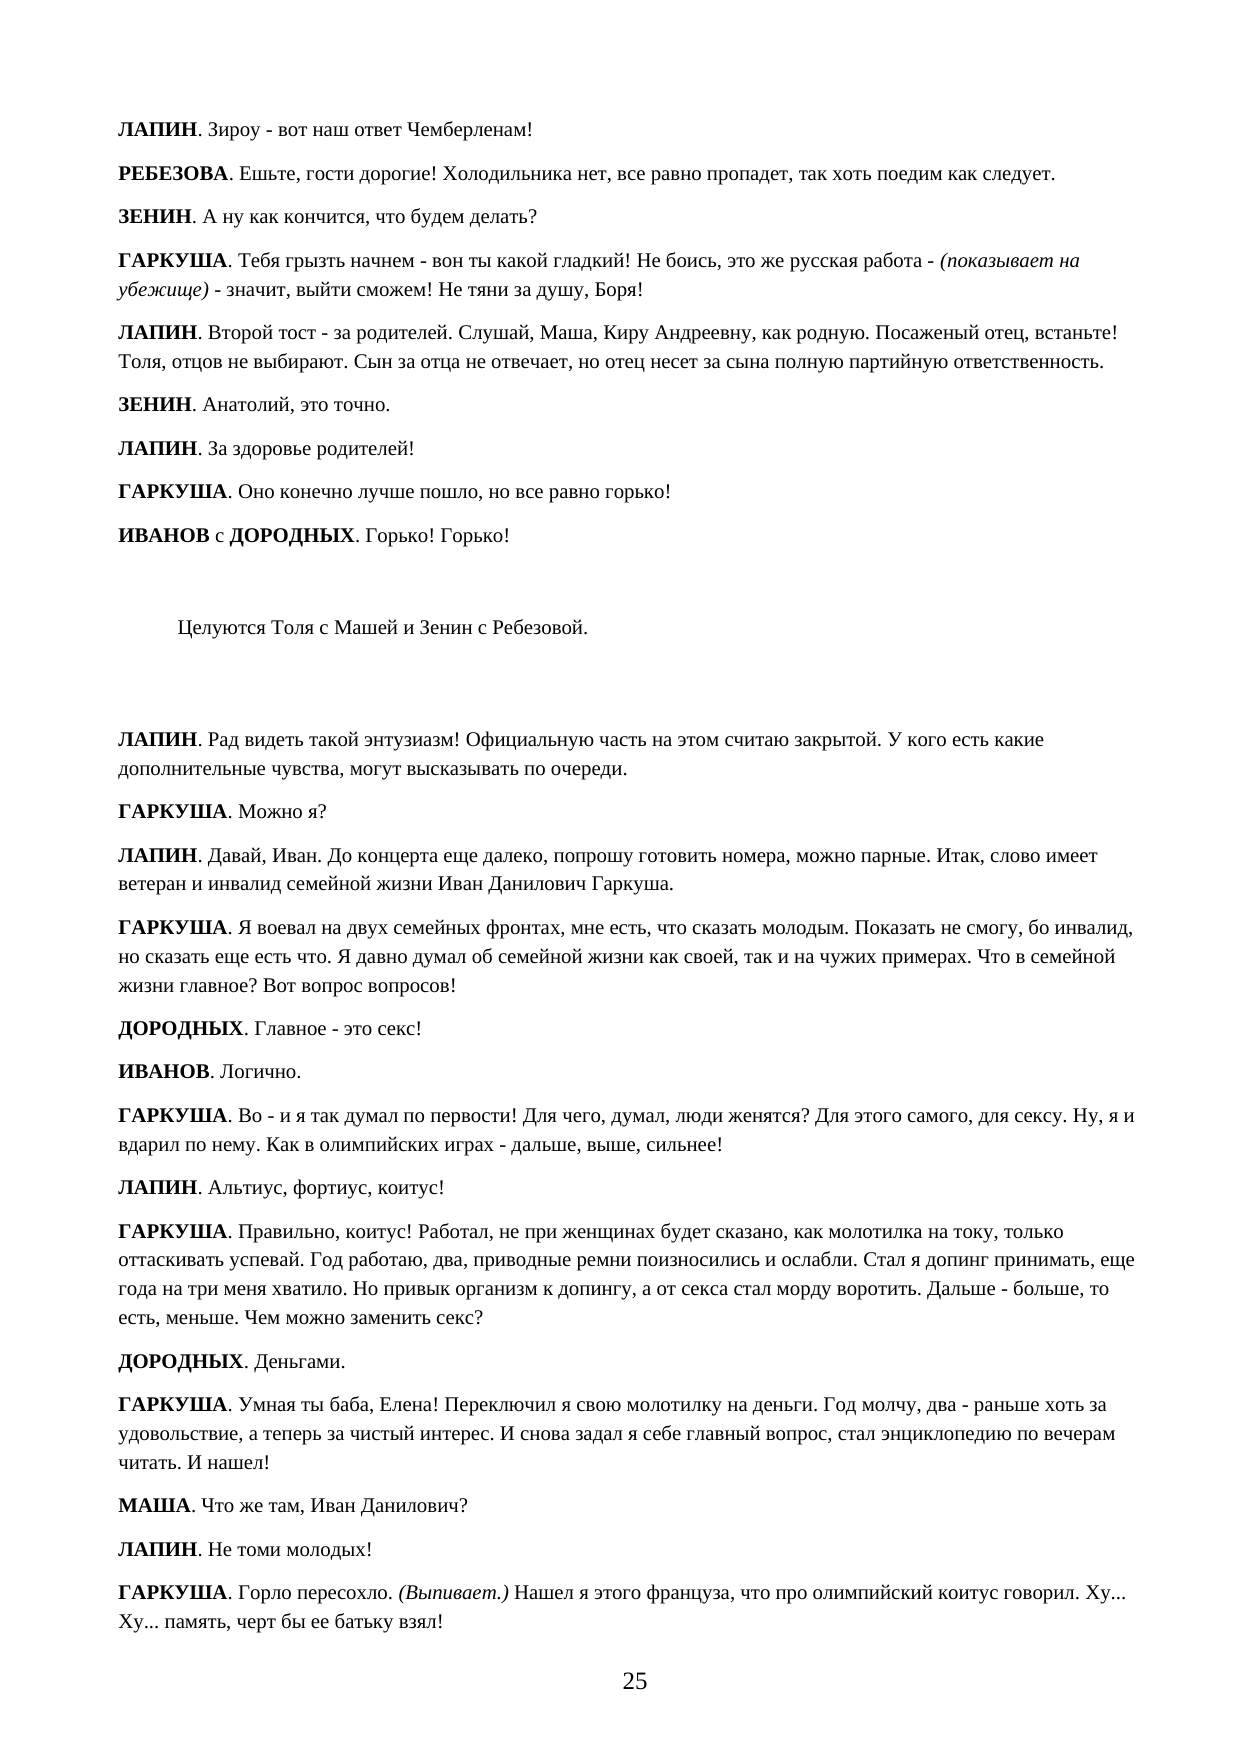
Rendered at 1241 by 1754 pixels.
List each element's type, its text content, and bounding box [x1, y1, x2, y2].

text ИВАНОВ с ДОРОДНЫХ. Горько! Горько! [118, 522, 1152, 547]
text ГАРКУША. Умная ты баба, Елена! Переключил я свою молотилку на деньги. Год молчу, два - раньше хоть за удовольствие, а теперь за чистый интерес. И снова задал я себе главный вопрос, стал энциклопедию по вечерам читать. И нашел! [118, 1392, 1152, 1474]
text Целуются Толя с Машей и Зенин с Ребезовой. [177, 615, 1093, 639]
text РЕБЕЗОВА. Ешьте, гости дорогие! Холодильника нет, все равно пропадет, так хоть поедим как следует. [118, 161, 1152, 185]
text ГАРКУША. Тебя грызть начнем - вон ты какой гладкий! Не боись, это же русская работа - (показывает на убежище) - значит, выйти сможем! Не тяни за душу, Боря! [118, 248, 1152, 301]
text ИВАНОВ. Логично. [118, 1059, 1152, 1083]
text ЛАПИН. Не томи молодых! [118, 1537, 1152, 1561]
text ГАРКУША. Можно я? [118, 799, 1152, 823]
text ГАРКУША. Горло пересохло. (Выпивает.) Нашел я этого француза, что про олимпийский коитус говорил. Ху... Ху... память, черт бы ее батьку взял! [118, 1580, 1152, 1633]
text ЛАПИН. За здоровье родителей! [118, 436, 1152, 460]
text ГАРКУША. Оно конечно лучше пошло, но все равно горько! [118, 479, 1152, 503]
text ГАРКУША. Правильно, коитус! Работал, не при женщинах будет сказано, как молотилка на току, только оттаскивать успевай. Год работаю, два, приводные ремни поизносились и ослабли. Стал я допинг принимать, еще года на три меня хватило. Но привык организм к допингу, а от секса стал морду воротить. Дальше - больше, то есть, меньше. Чем можно заменить секс? [118, 1218, 1152, 1329]
text ЗЕНИН. А ну как кончится, что будем делать? [118, 204, 1152, 228]
text ДОРОДНЫХ. Деньгами. [118, 1348, 1152, 1373]
text ДОРОДНЫХ. Главное - это секс! [118, 1016, 1152, 1040]
text ЛАПИН. Рад видеть такой энтузиазм! Официальную часть на этом считаю закрытой. У кого есть какие дополнительные чувства, могут высказывать по очереди. [118, 727, 1152, 780]
text ЛАПИН. Альтиус, фортиус, коитус! [118, 1175, 1152, 1199]
text ГАРКУША. Я воевал на двух семейных фронтах, мне есть, что сказать молодым. Показать не смогу, бо инвалид, но сказать еще есть что. Я давно думал об семейной жизни как своей, так и на чужих примерах. Что в семейной жизни главное? Вот вопрос вопросов! [118, 915, 1152, 997]
text ЗЕНИН. Анатолий, это точно. [118, 392, 1152, 416]
text ЛАПИН. Давай, Иван. До концерта еще далеко, попрошу готовить номера, можно парные. Итак, слово имеет ветеран и инвалид семейной жизни Иван Данилович Гаркуша. [118, 842, 1152, 895]
text ГАРКУША. Во - и я так думал по первости! Для чего, думал, люди женятся? Для этого самого, для сексу. Ну, я и вдарил по нему. Как в олимпийских играх - дальше, выше, сильнее! [118, 1103, 1152, 1156]
text ЛАПИН. Зироу - вот наш ответ Чемберленам! [118, 117, 1152, 141]
text МАША. Что же там, Иван Данилович? [118, 1493, 1152, 1517]
text ЛАПИН. Второй тост - за родителей. Слушай, Маша, Киру Андреевну, как родную. Посаженый отец, встаньте! Толя, отцов не выбирают. Сын за отца не отвечает, но отец несет за сына полную партийную ответственность. [118, 320, 1152, 373]
